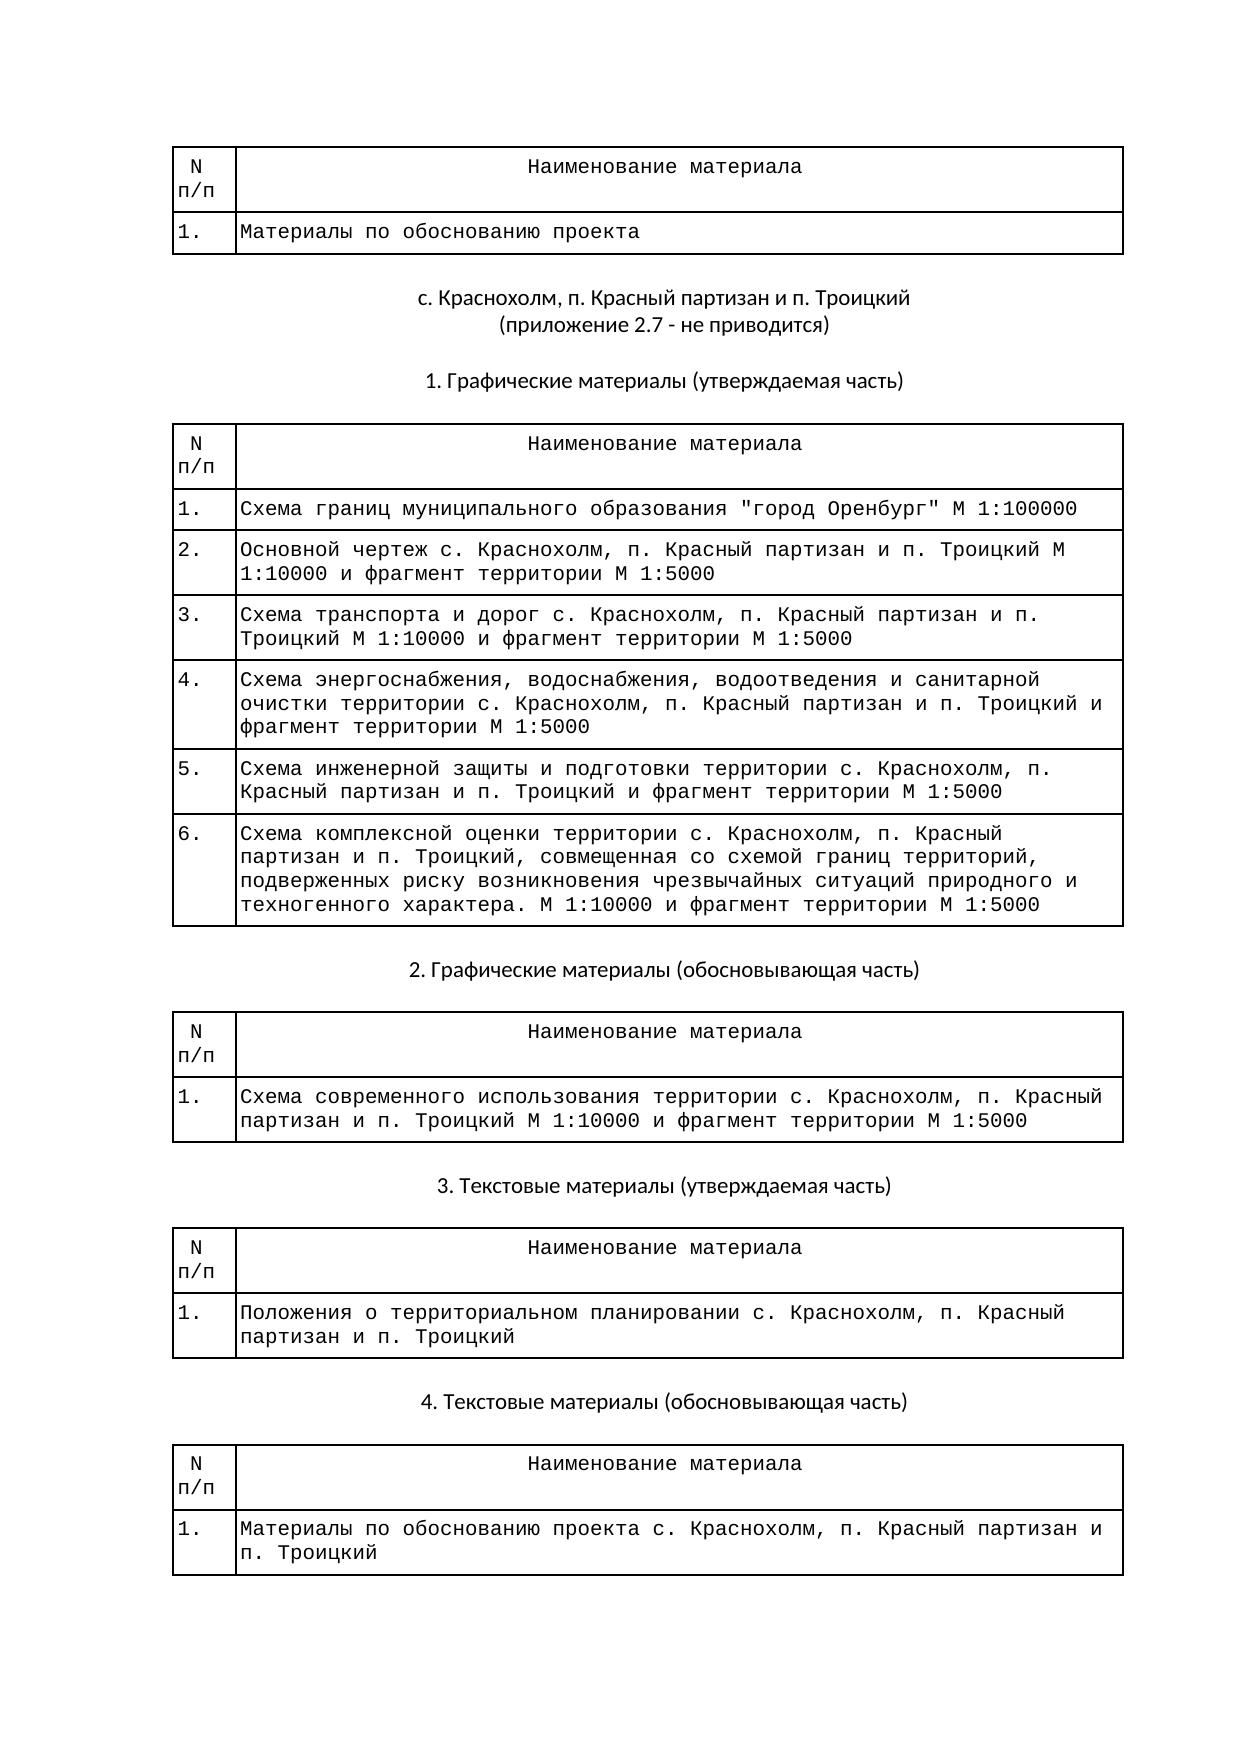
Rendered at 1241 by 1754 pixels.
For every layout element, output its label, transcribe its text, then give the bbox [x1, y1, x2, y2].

table_cell Схема транспорта и дорог с. Краснохолм, п. Красный партизан и п. Троицкий М 1:10000 и фрагмент территории М 1:5000 [237, 596, 1122, 659]
table_cell 1. [174, 213, 235, 252]
table_cell 1. [174, 490, 235, 529]
table_cell 2. [174, 531, 235, 594]
table_header Наименование материала [237, 148, 1122, 211]
table_cell Схема современного использования территории с. Краснохолм, п. Красный партизан и п. Троицкий М 1:10000 и фрагмент территории М 1:5000 [237, 1078, 1122, 1141]
table_header N п/п [174, 1013, 235, 1076]
table_header N п/п [174, 148, 235, 211]
table_cell 1. [174, 1294, 235, 1357]
table_cell 1. [174, 1078, 235, 1141]
table_cell 4. [174, 661, 235, 748]
table_cell Схема инженерной защиты и подготовки территории с. Краснохолм, п. Красный партизан и п. Троицкий и фрагмент территории М 1:5000 [237, 750, 1122, 813]
table_header N п/п [174, 1446, 235, 1508]
table_cell Схема энергоснабжения, водоснабжения, водоотведения и санитарной очистки территории с. Краснохолм, п. Красный партизан и п. Троицкий и фрагмент территории М 1:5000 [237, 661, 1122, 748]
table_header N п/п [174, 1229, 235, 1292]
table_header Наименование материала [237, 1229, 1122, 1292]
table_cell Положения о территориальном планировании с. Краснохолм, п. Красный партизан и п. Троицкий [237, 1294, 1122, 1357]
table_header Наименование материала [237, 1446, 1122, 1508]
table_cell Схема границ муниципального образования "город Оренбург" М 1:100000 [237, 490, 1122, 529]
text с. Краснохолм, п. Красный партизан и п. Троицкий [177, 283, 1152, 311]
table_cell 3. [174, 596, 235, 659]
text 2. Графические материалы (обосновывающая часть) [177, 955, 1152, 983]
table_cell Материалы по обоснованию проекта [237, 213, 1122, 252]
table_cell 1. [174, 1511, 235, 1573]
table_header N п/п [174, 425, 235, 488]
table_cell 5. [174, 750, 235, 813]
table_cell Материалы по обоснованию проекта с. Краснохолм, п. Красный партизан и п. Троицкий [237, 1511, 1122, 1573]
table_header Наименование материала [237, 1013, 1122, 1076]
text 4. Текстовые материалы (обосновывающая часть) [177, 1387, 1152, 1415]
text 3. Текстовые материалы (утверждаемая часть) [177, 1171, 1152, 1199]
table_cell Основной чертеж с. Краснохолм, п. Красный партизан и п. Троицкий М 1:10000 и фрагмент территории М 1:5000 [237, 531, 1122, 594]
text (приложение 2.7 - не приводится) [177, 311, 1152, 339]
table_header Наименование материала [237, 425, 1122, 488]
table_cell Схема комплексной оценки территории с. Краснохолм, п. Красный партизан и п. Троицкий, совмещенная со схемой границ территорий, подверженных риску возникновения чрезвычайных ситуаций природного и техногенного характера. М 1:10000 и фрагмент территории М 1:5000 [237, 815, 1122, 925]
table_cell 6. [174, 815, 235, 925]
text 1. Графические материалы (утверждаемая часть) [177, 367, 1152, 395]
